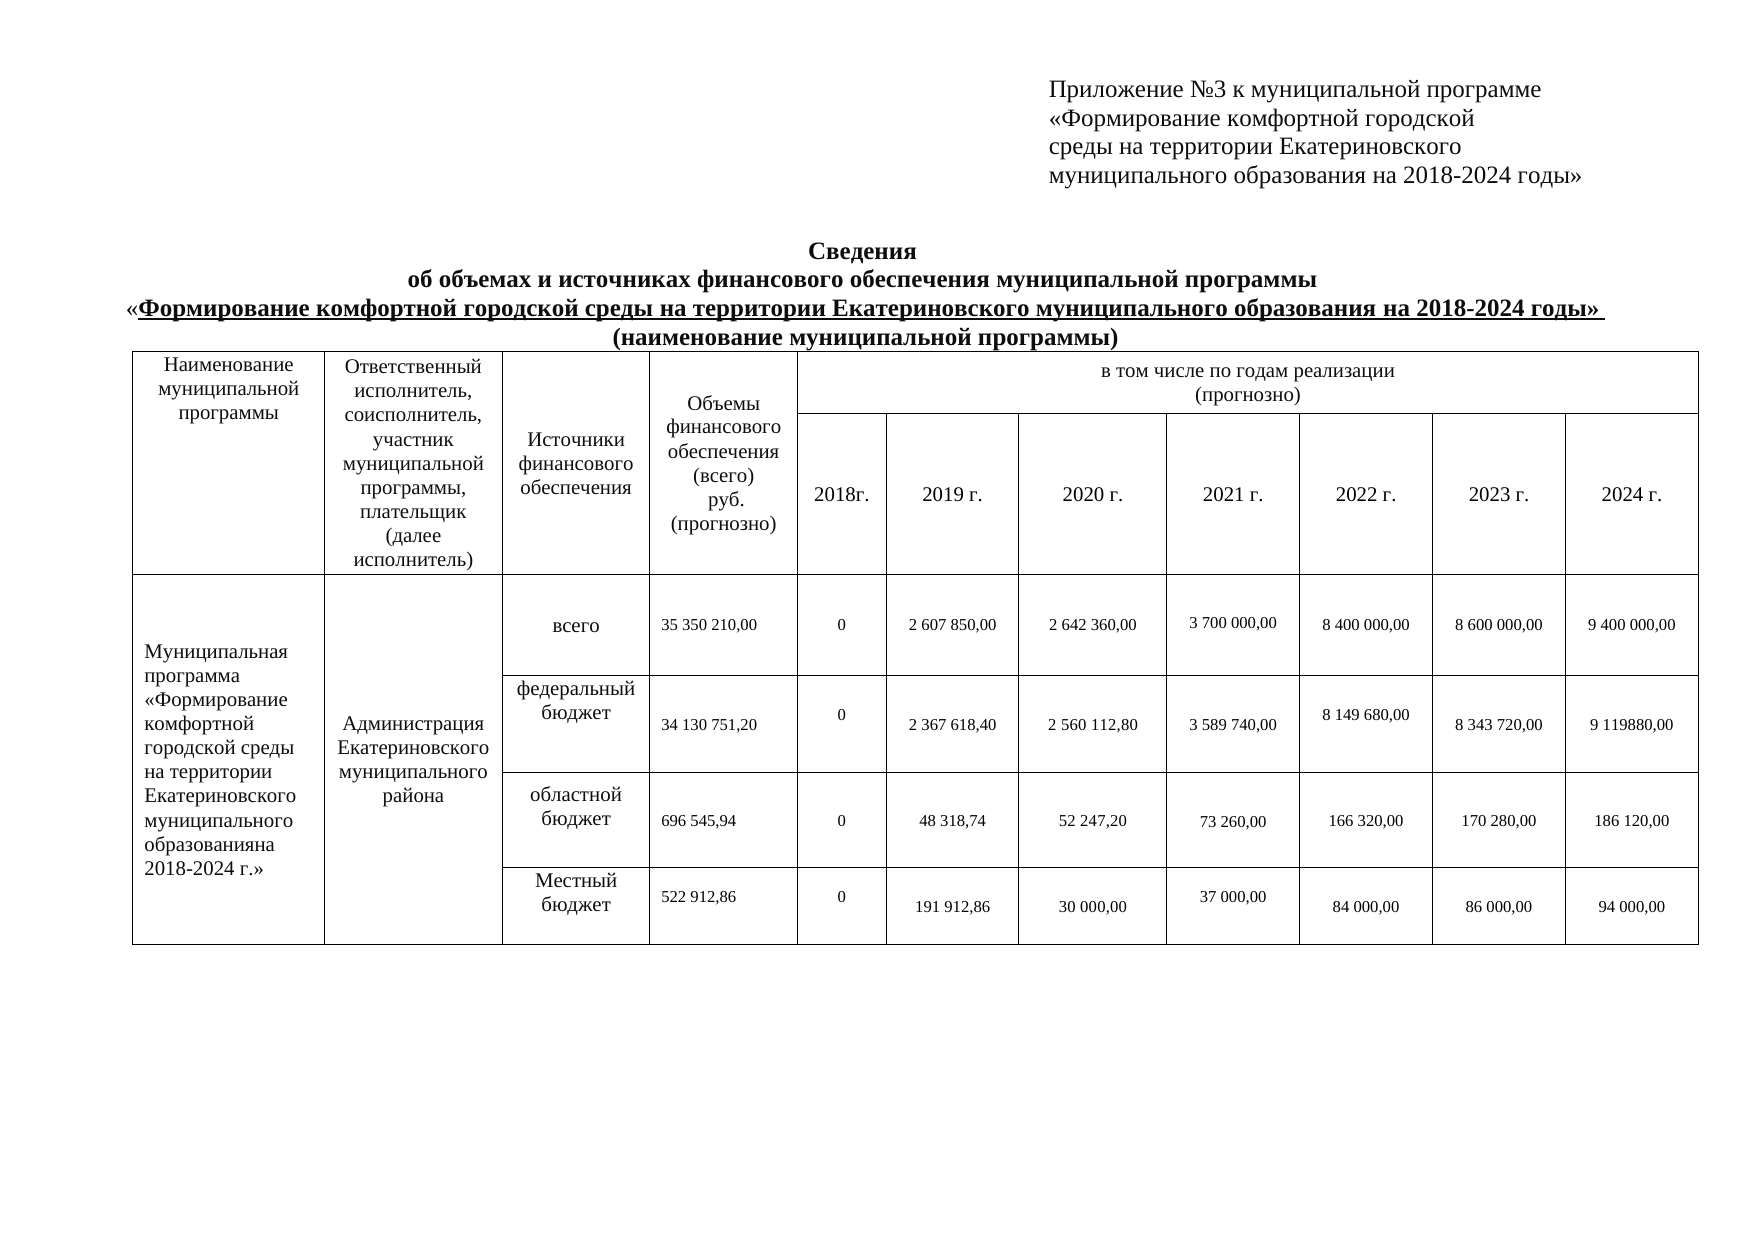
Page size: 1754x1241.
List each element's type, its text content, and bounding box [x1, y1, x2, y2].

text «Формирование комфортной городской среды на территории Екатериновского муниципального образования на 2018-2024 годы» [59, 293, 1666, 322]
table_cell 2022 г. [1300, 414, 1432, 573]
table_cell 170 280,00 [1433, 773, 1565, 867]
text муниципального образования на 2018-2024 годы» [1048, 160, 1666, 189]
table_cell 186 120,00 [1566, 773, 1698, 867]
table_cell 35 350 210,00 [650, 575, 797, 675]
table_cell областной бюджет [503, 773, 649, 867]
table_cell 37 000,00 [1167, 868, 1299, 944]
table_cell 34 130 751,20 [650, 676, 797, 772]
table_cell 52 247,20 [1019, 773, 1166, 867]
table_cell всего [503, 575, 649, 675]
table_cell 166 320,00 [1300, 773, 1432, 867]
table_header в том числе по годам реализации (прогнозно) [798, 352, 1698, 413]
table_cell 8 343 720,00 [1433, 676, 1565, 772]
table_cell 8 400 000,00 [1300, 575, 1432, 675]
table_header Наименование муниципальной программы [133, 352, 324, 573]
table_cell 8 600 000,00 [1433, 575, 1565, 675]
table_header Объемы финансового обеспечения (всего) руб. (прогнозно) [650, 352, 797, 573]
table_cell 2 560 112,80 [1019, 676, 1166, 772]
table_cell федеральный бюджет [503, 676, 649, 772]
table_cell 2021 г. [1167, 414, 1299, 573]
table_cell 9 119880,00 [1566, 676, 1698, 772]
table_cell 2 367 618,40 [887, 676, 1018, 772]
table_cell 3 700 000,00 [1167, 575, 1299, 675]
table_cell 8 149 680,00 [1300, 676, 1432, 772]
table_cell 0 [798, 575, 886, 675]
table_cell 2018г. [798, 414, 886, 573]
table_cell 2023 г. [1433, 414, 1565, 573]
table_cell Местный бюджет [503, 868, 649, 944]
text Приложение №3 к муниципальной программе «Формирование комфортной городской [1048, 74, 1666, 131]
table_cell 2 642 360,00 [1019, 575, 1166, 675]
table_cell 2 607 850,00 [887, 575, 1018, 675]
table_cell 0 [798, 773, 886, 867]
table_cell 696 545,94 [650, 773, 797, 867]
table_cell 86 000,00 [1433, 868, 1565, 944]
table_cell 0 [798, 868, 886, 944]
text об объемах и источниках финансового обеспечения муниципальной программы [59, 264, 1666, 293]
text Сведения [59, 236, 1666, 264]
table_header Источники финансового обеспечения [503, 352, 649, 573]
table_cell 3 589 740,00 [1167, 676, 1299, 772]
table_cell 30 000,00 [1019, 868, 1166, 944]
table_cell 84 000,00 [1300, 868, 1432, 944]
table_cell 2024 г. [1566, 414, 1698, 573]
table_cell 94 000,00 [1566, 868, 1698, 944]
table_header Ответственный исполнитель, соисполнитель, участник муниципальной программы, плательщик (далее исполнитель) [325, 352, 502, 573]
table_cell 73 260,00 [1167, 773, 1299, 867]
text (наименование муниципальной программы) [59, 322, 1666, 351]
table_cell 2019 г. [887, 414, 1018, 573]
table_cell 9 400 000,00 [1566, 575, 1698, 675]
table_cell 48 318,74 [887, 773, 1018, 867]
table_cell 0 [798, 676, 886, 772]
table_cell Муниципальная программа «Формирование комфортной городской среды на территории Екатериновского муниципального образованияна 2018-2024 г.» [133, 575, 324, 944]
text среды на территории Екатериновского [1048, 131, 1666, 160]
table_cell 522 912,86 [650, 868, 797, 944]
table_cell 2020 г. [1019, 414, 1166, 573]
table_cell Администрация Екатериновского муниципального района [325, 575, 502, 944]
table_cell 191 912,86 [887, 868, 1018, 944]
